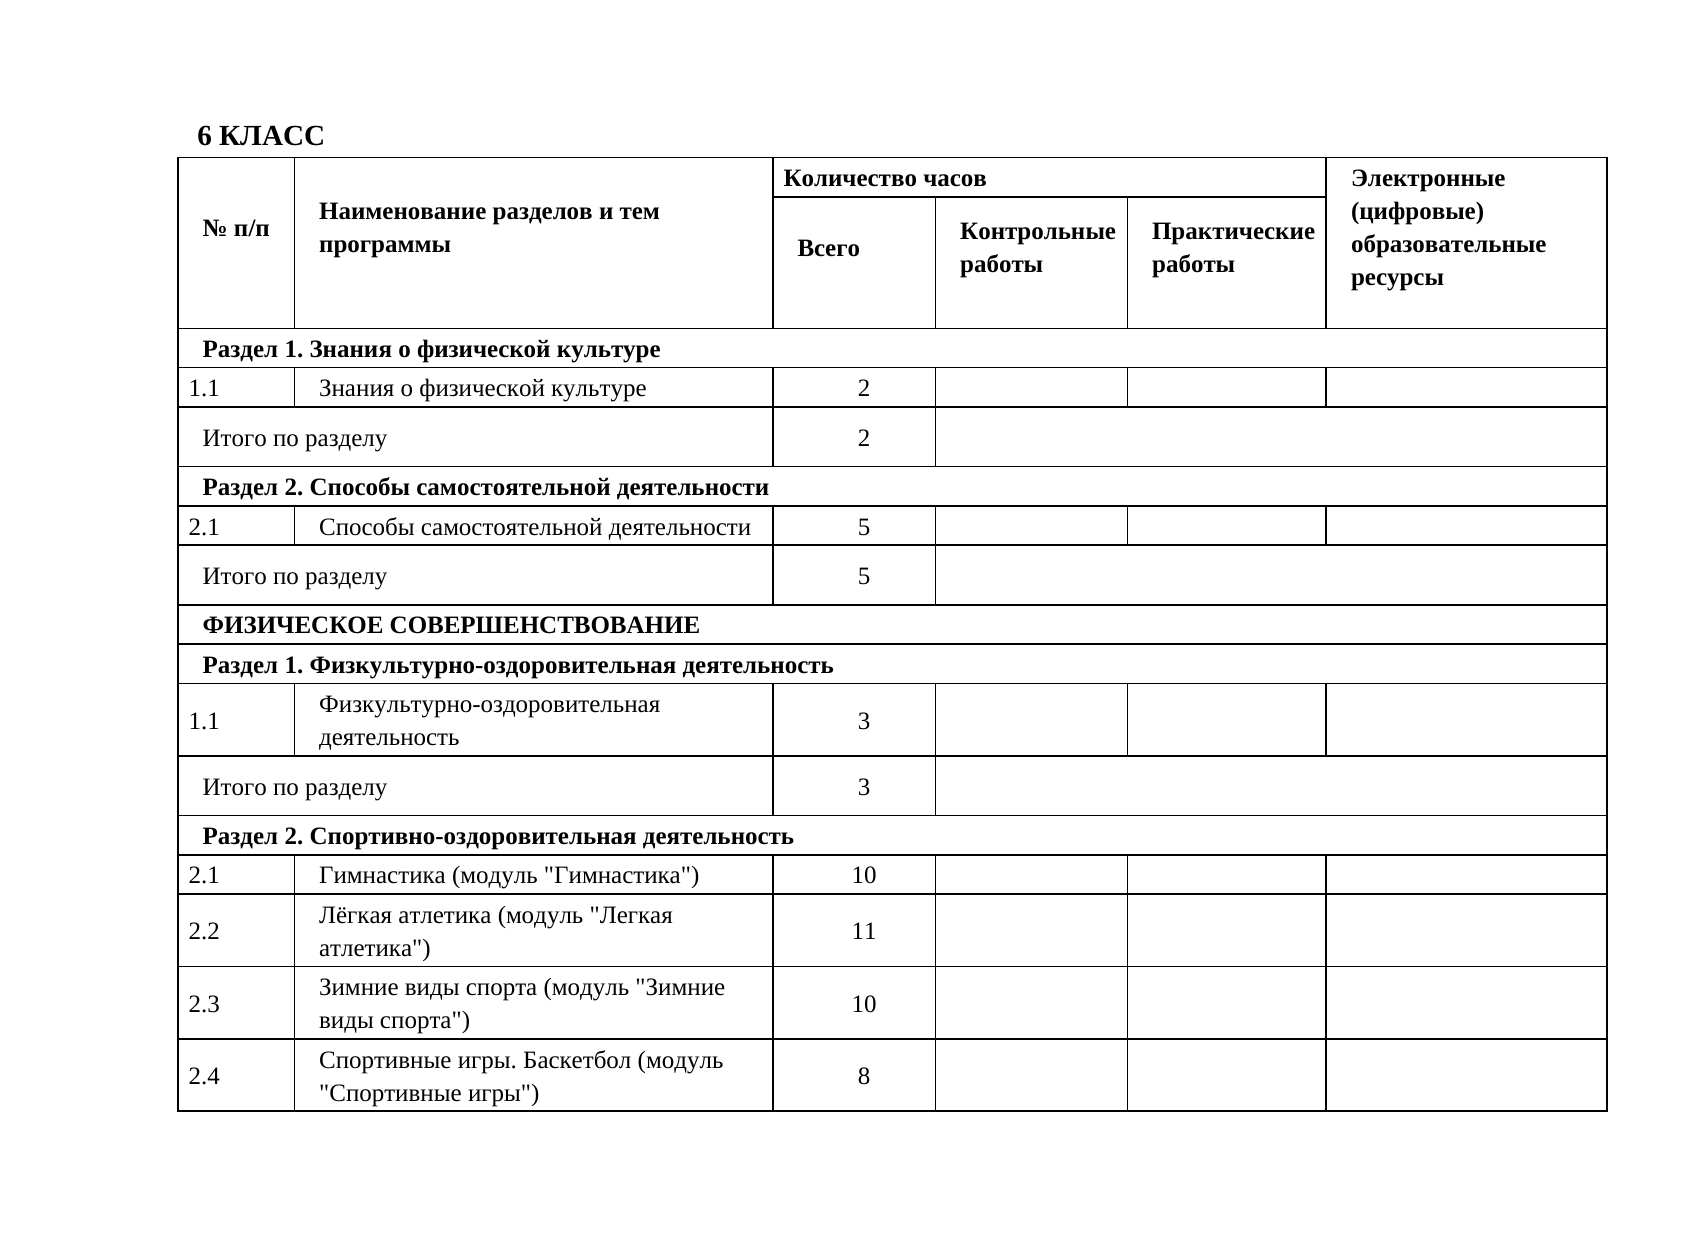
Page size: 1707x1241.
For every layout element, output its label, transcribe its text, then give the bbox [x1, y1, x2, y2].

table_cell [1327, 967, 1606, 1038]
table_cell Способы самостоятельной деятельности [295, 507, 772, 544]
table_cell [936, 895, 1127, 966]
table_cell [1327, 856, 1606, 893]
table_header № п/п [179, 158, 294, 327]
table_cell 11 [774, 895, 935, 966]
table_cell [1128, 1040, 1325, 1110]
table_cell 3 [774, 684, 935, 755]
table_cell [1327, 1040, 1606, 1110]
table_header Количество часов [774, 158, 1325, 196]
table_cell [1327, 895, 1606, 966]
table_cell [1327, 368, 1606, 406]
table_cell [1128, 684, 1325, 755]
table_cell 5 [774, 546, 935, 604]
table_cell [936, 546, 1606, 604]
table_cell 2.1 [179, 507, 294, 544]
table_cell ФИЗИЧЕСКОЕ СОВЕРШЕНСТВОВАНИЕ [179, 606, 1606, 643]
table_cell Практические работы [1128, 198, 1325, 327]
table_cell 1.1 [179, 684, 294, 755]
table_cell Раздел 2. Спортивно-оздоровительная деятельность [179, 816, 1606, 854]
table_cell [936, 408, 1606, 466]
table_cell Зимние виды спорта (модуль "Зимние виды спорта") [295, 967, 772, 1038]
table_cell 2.2 [179, 895, 294, 966]
table_cell 10 [774, 967, 935, 1038]
table_cell 2.3 [179, 967, 294, 1038]
table_cell [936, 856, 1127, 893]
table_cell Итого по разделу [179, 546, 772, 604]
table_cell Физкультурно-оздоровительная деятельность [295, 684, 772, 755]
table_cell Спортивные игры. Баскетбол (модуль "Спортивные игры") [295, 1040, 772, 1110]
table_cell Раздел 1. Знания о физической культуре [179, 329, 1606, 367]
table_cell Раздел 1. Физкультурно-оздоровительная деятельность [179, 645, 1606, 683]
table_cell 2.1 [179, 856, 294, 893]
table_cell Контрольные работы [936, 198, 1127, 327]
text 6 КЛАСС [190, 118, 1618, 152]
table_cell [1128, 507, 1325, 544]
table_cell [936, 684, 1127, 755]
table_cell [936, 1040, 1127, 1110]
table_cell 2.4 [179, 1040, 294, 1110]
table_cell Лёгкая атлетика (модуль "Легкая атлетика") [295, 895, 772, 966]
table_cell Всего [774, 198, 935, 327]
table_cell Гимнастика (модуль "Гимнастика") [295, 856, 772, 893]
table_cell [936, 967, 1127, 1038]
table_cell [1128, 967, 1325, 1038]
table_cell Раздел 2. Способы самостоятельной деятельности [179, 467, 1606, 505]
table_cell 2 [774, 368, 935, 406]
table_cell 5 [774, 507, 935, 544]
table_cell 10 [774, 856, 935, 893]
table_cell 3 [774, 757, 935, 814]
table_cell Итого по разделу [179, 408, 772, 466]
table_cell 2 [774, 408, 935, 466]
table_cell [936, 368, 1127, 406]
table_cell [1128, 368, 1325, 406]
table_cell [936, 757, 1606, 814]
table_header Электронные (цифровые) образовательные ресурсы [1327, 158, 1606, 327]
table_cell 8 [774, 1040, 935, 1110]
table_cell Знания о физической культуре [295, 368, 772, 406]
table_cell 1.1 [179, 368, 294, 406]
table_cell [1327, 507, 1606, 544]
table_cell [1128, 856, 1325, 893]
table_cell [1128, 895, 1325, 966]
table_cell [1327, 684, 1606, 755]
table_cell [936, 507, 1127, 544]
table_header Наименование разделов и тем программы [295, 158, 772, 327]
table_cell Итого по разделу [179, 757, 772, 814]
